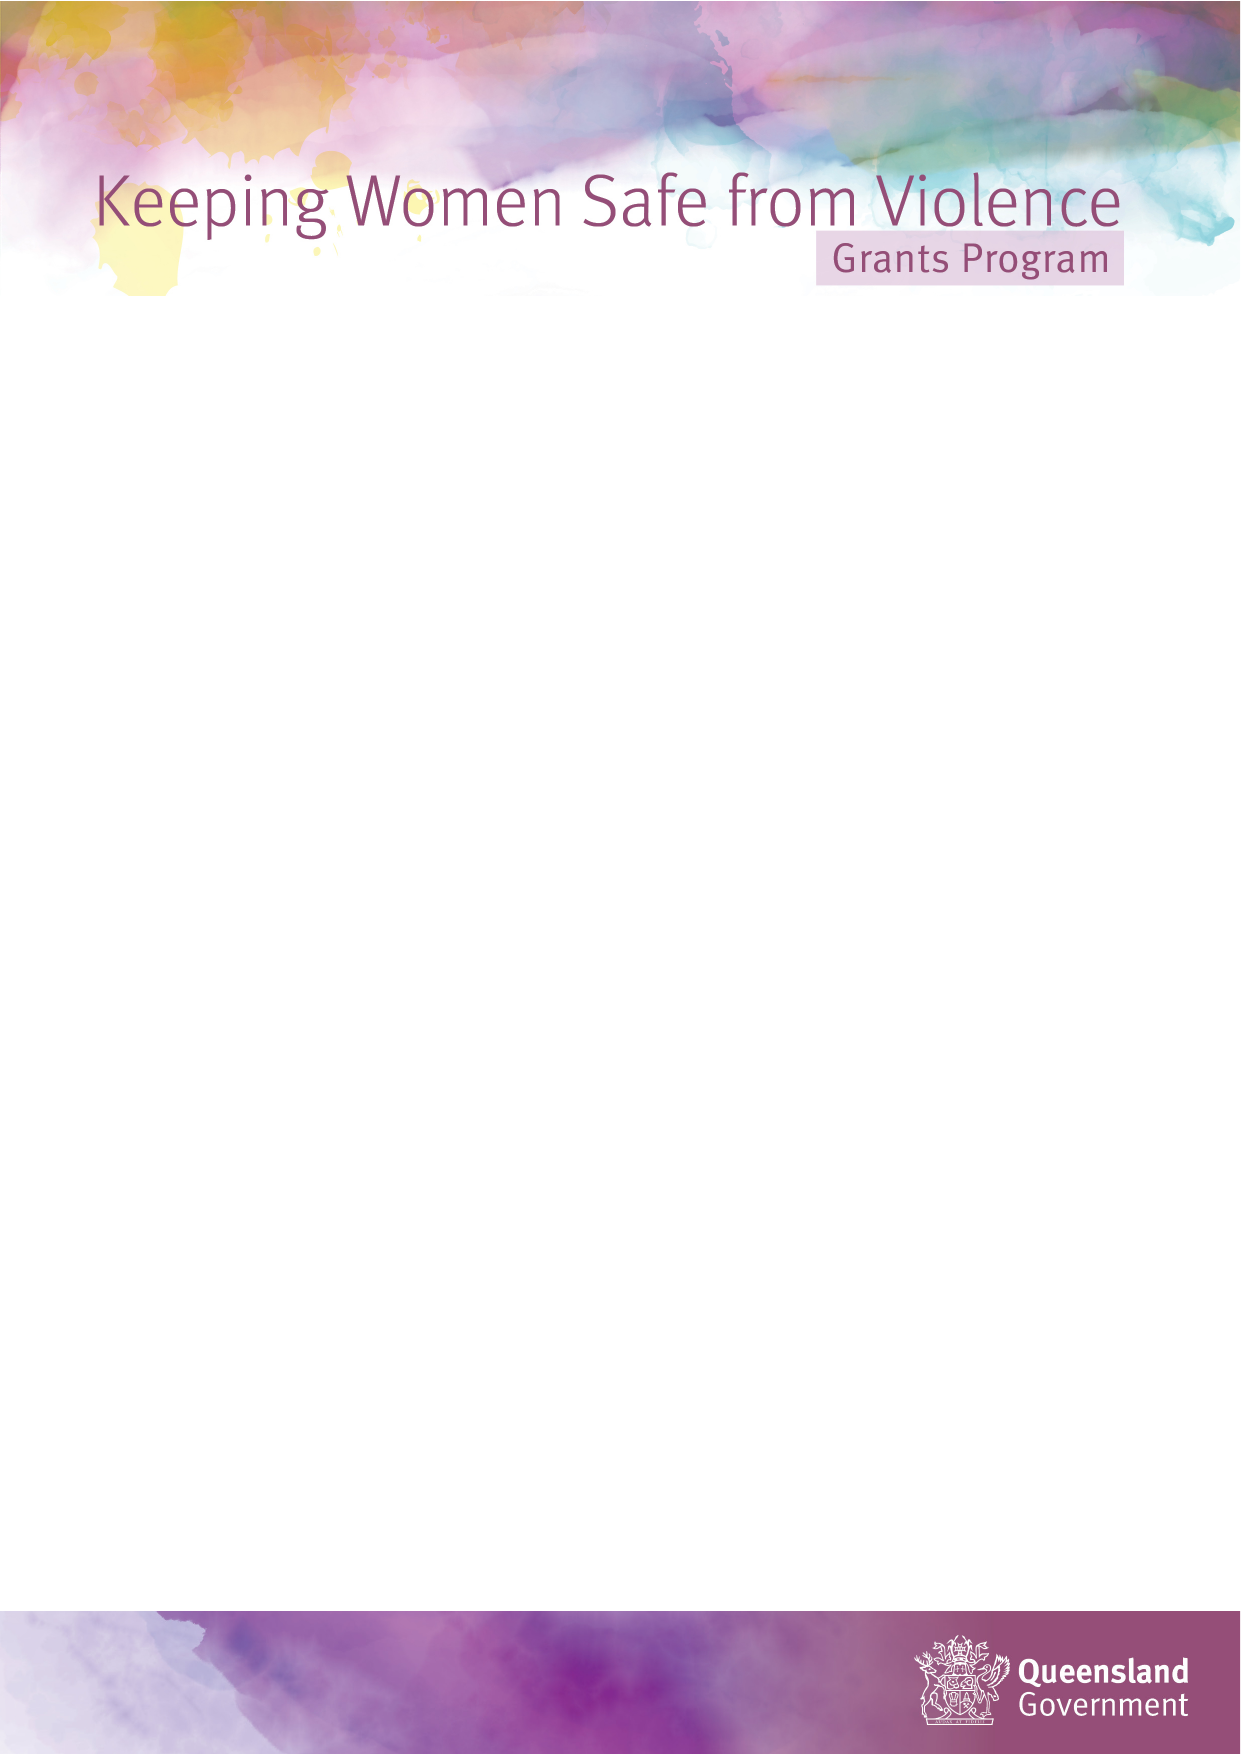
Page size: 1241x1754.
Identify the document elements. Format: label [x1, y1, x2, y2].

picture [0, 1, 1241, 296]
picture [0, 1611, 1241, 1754]
